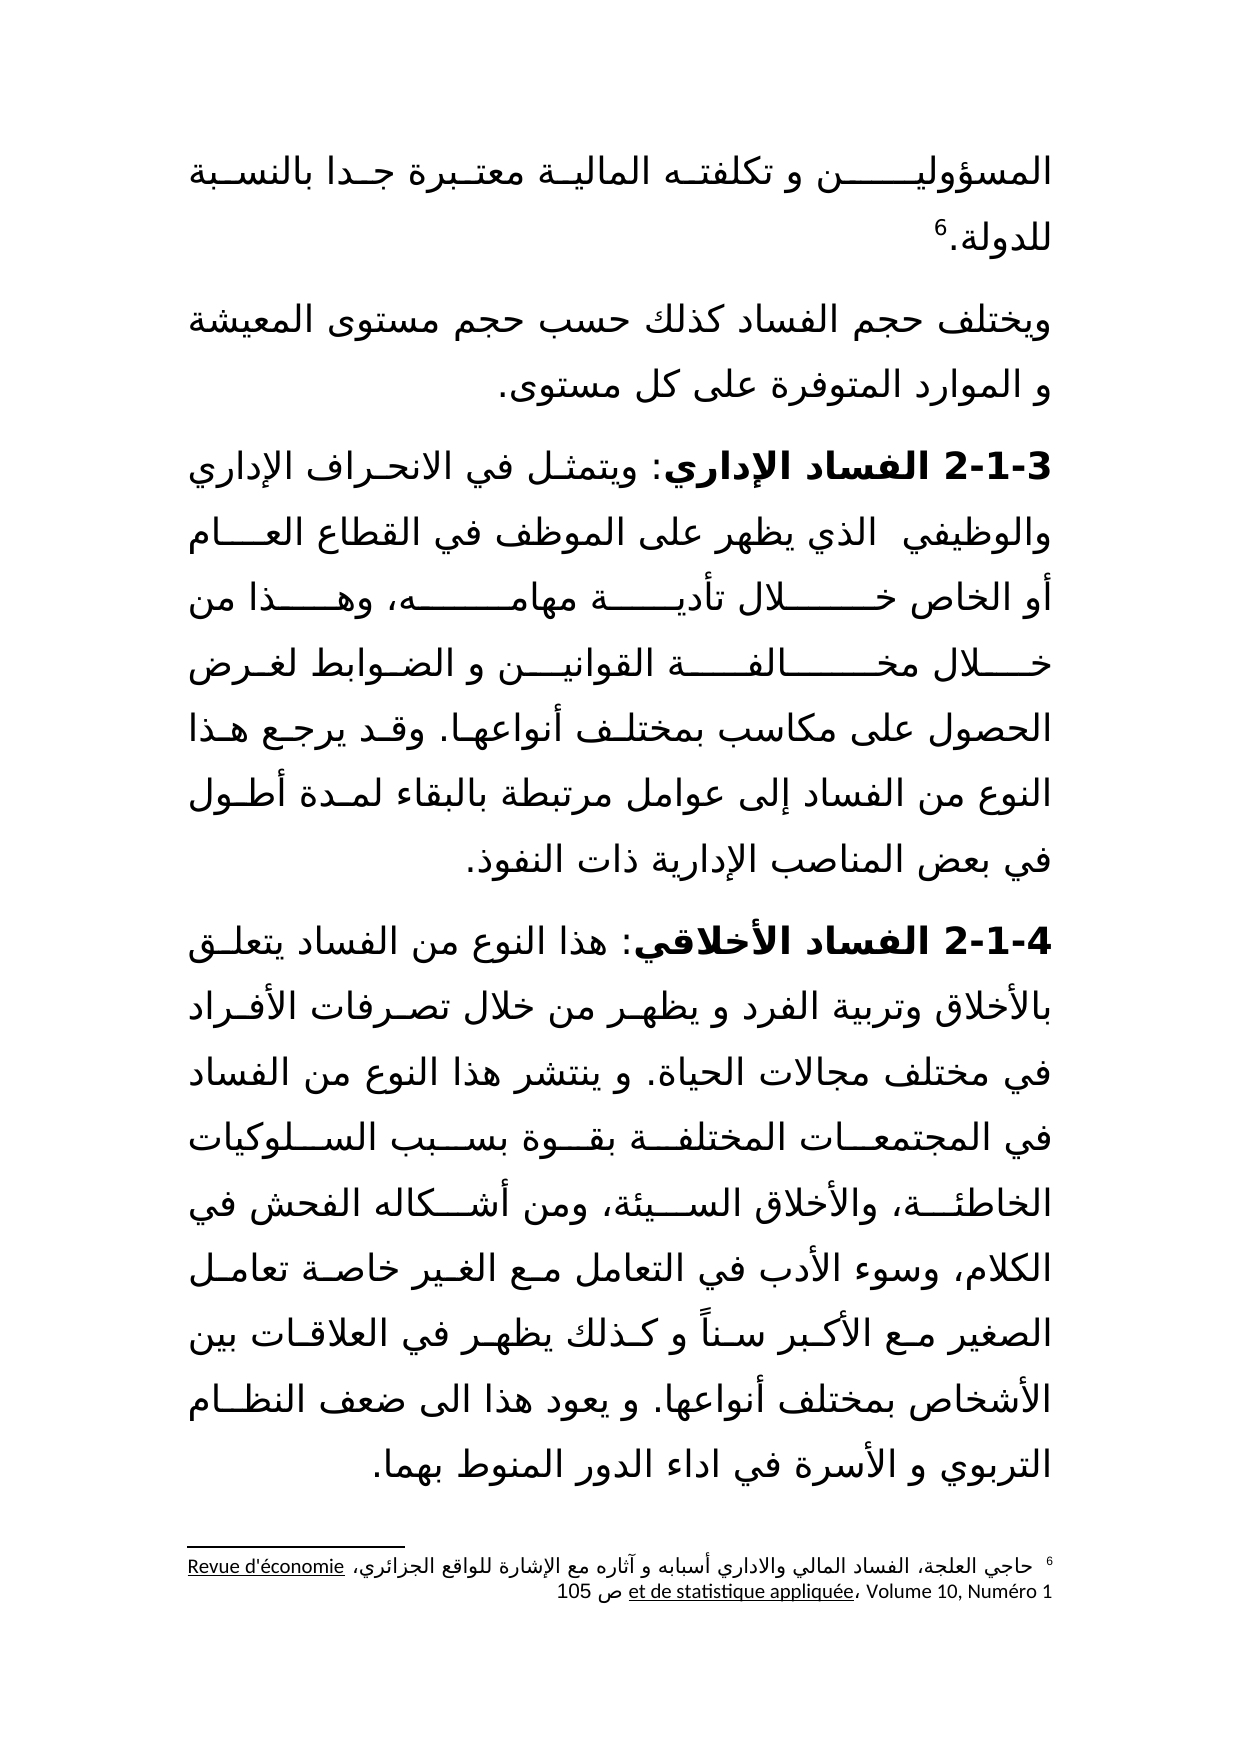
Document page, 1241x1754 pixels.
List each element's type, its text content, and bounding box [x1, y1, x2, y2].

text 2-1-3 الفساد الإداري: ويتمثل في الانحراف الإداري والوظيفي الذي يظهر على الموظف في القطاع العــام أو الخاص خــــــــلال تأديــــــة مهامـــــــه، وهــــذا من خـــلال مخــــــــالفــــة القوانيــن و الضوابط لغرض الحصول على مكاسب بمختلف أنواعها. وقد يرجع هذا النوع من الفساد إلى عوامل مرتبطة بالبقاء لمدة أطول في بعض المناصب الإدارية ذات النفوذ. [187, 445, 1053, 881]
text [187, 150, 1053, 259]
text ويختلف حجم الفساد كذلك حسب حجم مستوى المعيشة و الموارد المتوفرة على كل مستوى. [187, 297, 1053, 407]
text 2-1-4 الفساد الأخلاقي: هذا النوع من الفساد يتعلق بالأخلاق وتربية الفرد و يظهر من خلال تصرفات الأفراد في مختلف مجالات الحياة. و ينتشر هذا النوع من الفساد في المجتمعات المختلفة بقوة بسبب السلوكيات الخاطئة، والأخلاق السيئة، ومن أشكاله الفحش في الكلام، وسوء الأدب في التعامل مع الغير خاصة تعامل الصغير مع الأكبر سناً و كذلك يظهر في العلاقات بين الأشخاص بمختلف أنواعها. و يعود هذا الى ضعف النظام التربوي و الأسرة في اداء الدور المنوط بهما. [187, 919, 1053, 1487]
